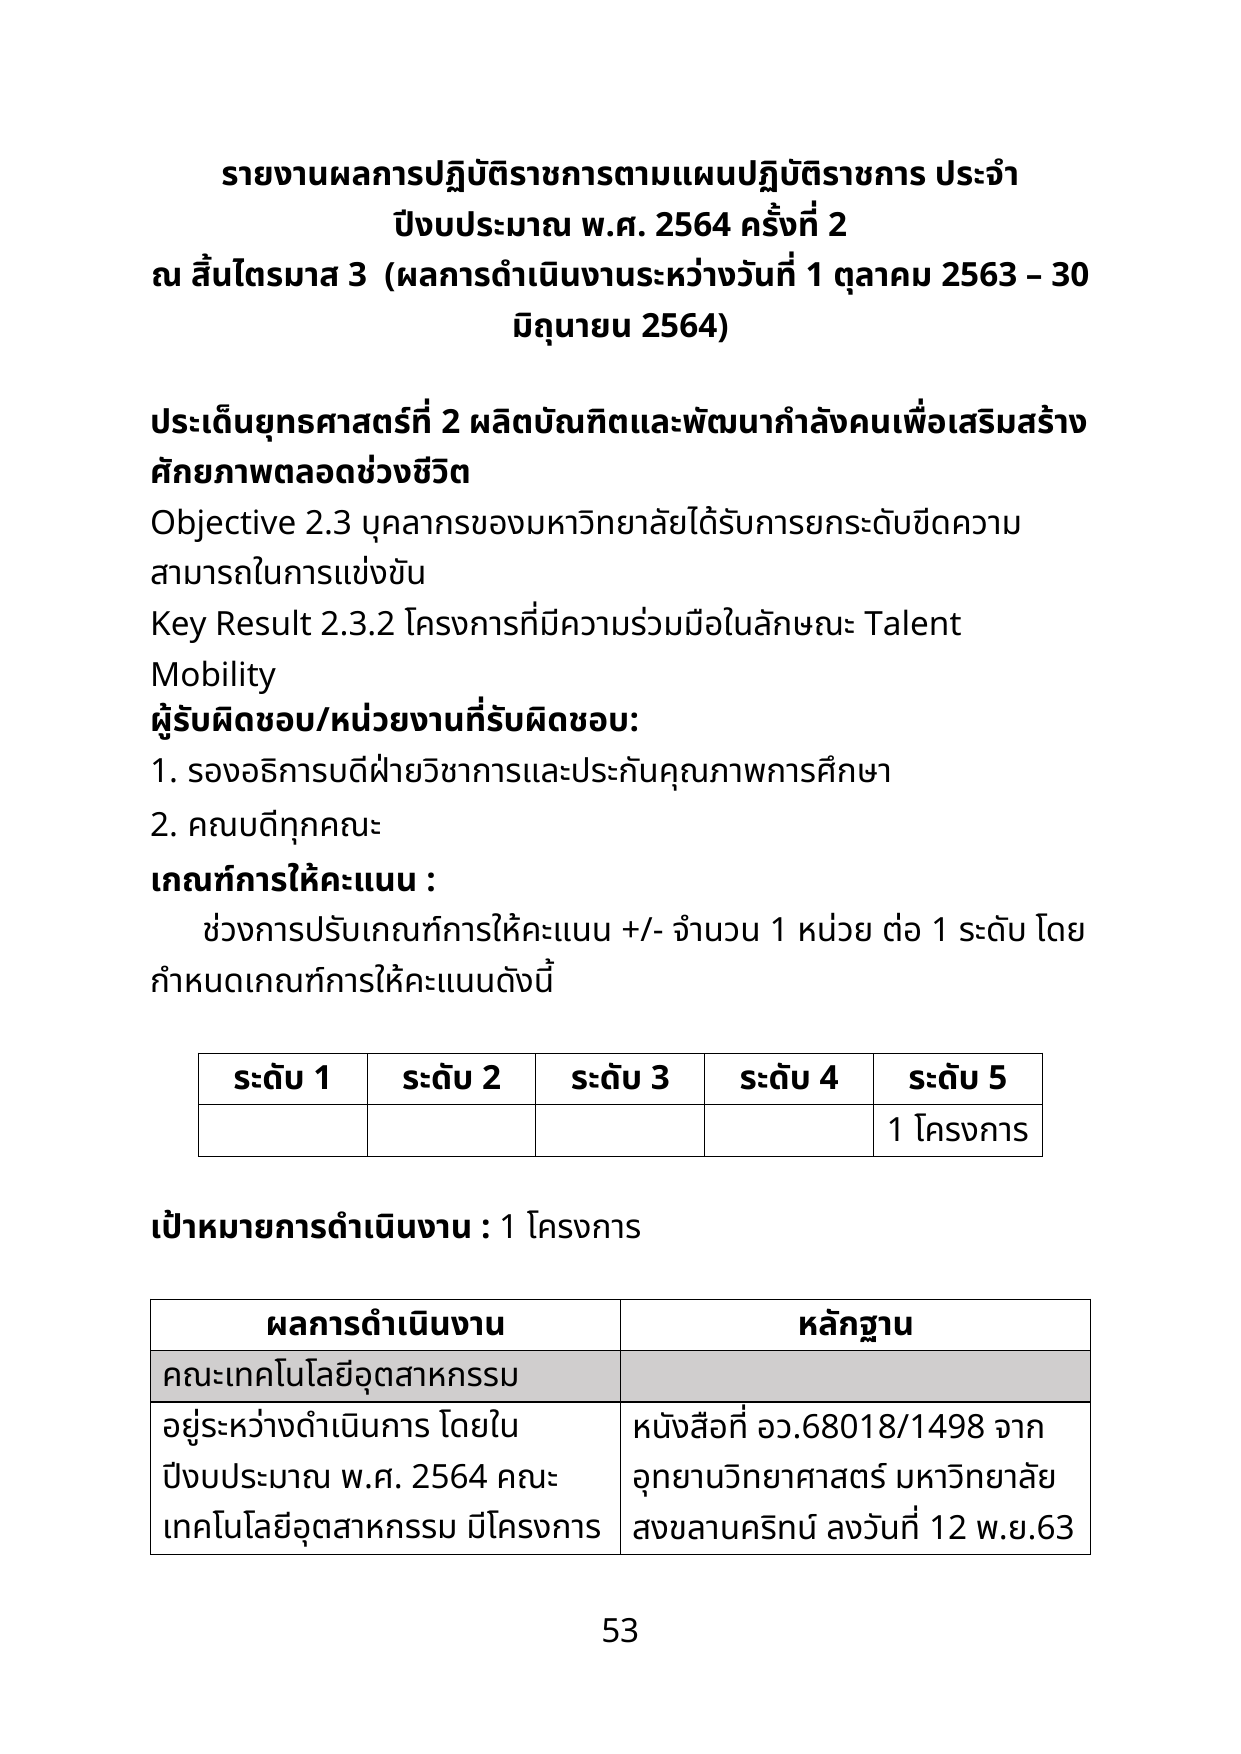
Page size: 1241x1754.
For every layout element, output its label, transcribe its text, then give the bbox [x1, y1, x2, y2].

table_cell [621, 1403, 1090, 1554]
table_cell [368, 1105, 535, 1156]
table_header ระดับ 1 [199, 1054, 367, 1104]
text เป้าหมายการดำเนินงาน : 1 โครงการ [150, 1202, 1090, 1253]
list คณบดีทุกคณะ [150, 801, 1090, 852]
list เกณฑ์การให้คะแนน : [150, 856, 1090, 906]
text ช่วงการปรับเกณฑ์การให้คะแนน +/- จำนวน 1 หน่วย ต่อ 1 ระดับ โดยกำหนดเกณฑ์การให้คะแนนดังนี้ [150, 906, 1090, 1007]
text ผู้รับผิดชอบ/หน่วยงานที่รับผิดชอบ: [150, 696, 1090, 746]
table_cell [151, 1403, 620, 1554]
table_header หลักฐาน [621, 1300, 1090, 1350]
table_cell [536, 1105, 704, 1156]
table_cell [621, 1351, 1090, 1401]
table_cell [199, 1105, 367, 1156]
table_header ระดับ 5 [874, 1054, 1042, 1104]
text ประเด็นยุทธศาสตร์ที่ 2 ผลิตบัณฑิตและพัฒนากำลังคนเพื่อเสริมสร้างศักยภาพตลอดช่วงชีวิต [150, 398, 1090, 499]
table_header ระดับ 2 [368, 1054, 535, 1104]
text Key Result 2.3.2 โครงการที่มีความร่วมมือในลักษณะ Talent Mobility [150, 600, 1090, 696]
text รายงานผลการปฏิบัติราชการตามแผนปฏิบัติราชการ ประจำปีงบประมาณ พ.ศ. 2564 ครั้งที่ 2 ณ สิ้นไตรมาส 3 (ผลการดำเนินงานระหว่างวันที่ 1 ตุลาคม 2563 – 30 มิถุนายน 2564) [150, 150, 1090, 352]
table_header ระดับ 3 [536, 1054, 704, 1104]
table_header ระดับ 4 [705, 1054, 873, 1104]
list รองอธิการบดีฝ่ายวิชาการและประกันคุณภาพการศึกษา [150, 746, 1090, 797]
table_cell [705, 1105, 873, 1156]
table_cell คณะเทคโนโลยีอุตสาหกรรม [151, 1351, 620, 1401]
table_header ผลการดำเนินงาน [151, 1300, 620, 1350]
text Objective 2.3 บุคลากรของมหาวิทยาลัยได้รับการยกระดับขีดความสามารถในการแข่งขัน [150, 499, 1090, 600]
table_cell 1 โครงการ [874, 1105, 1042, 1156]
